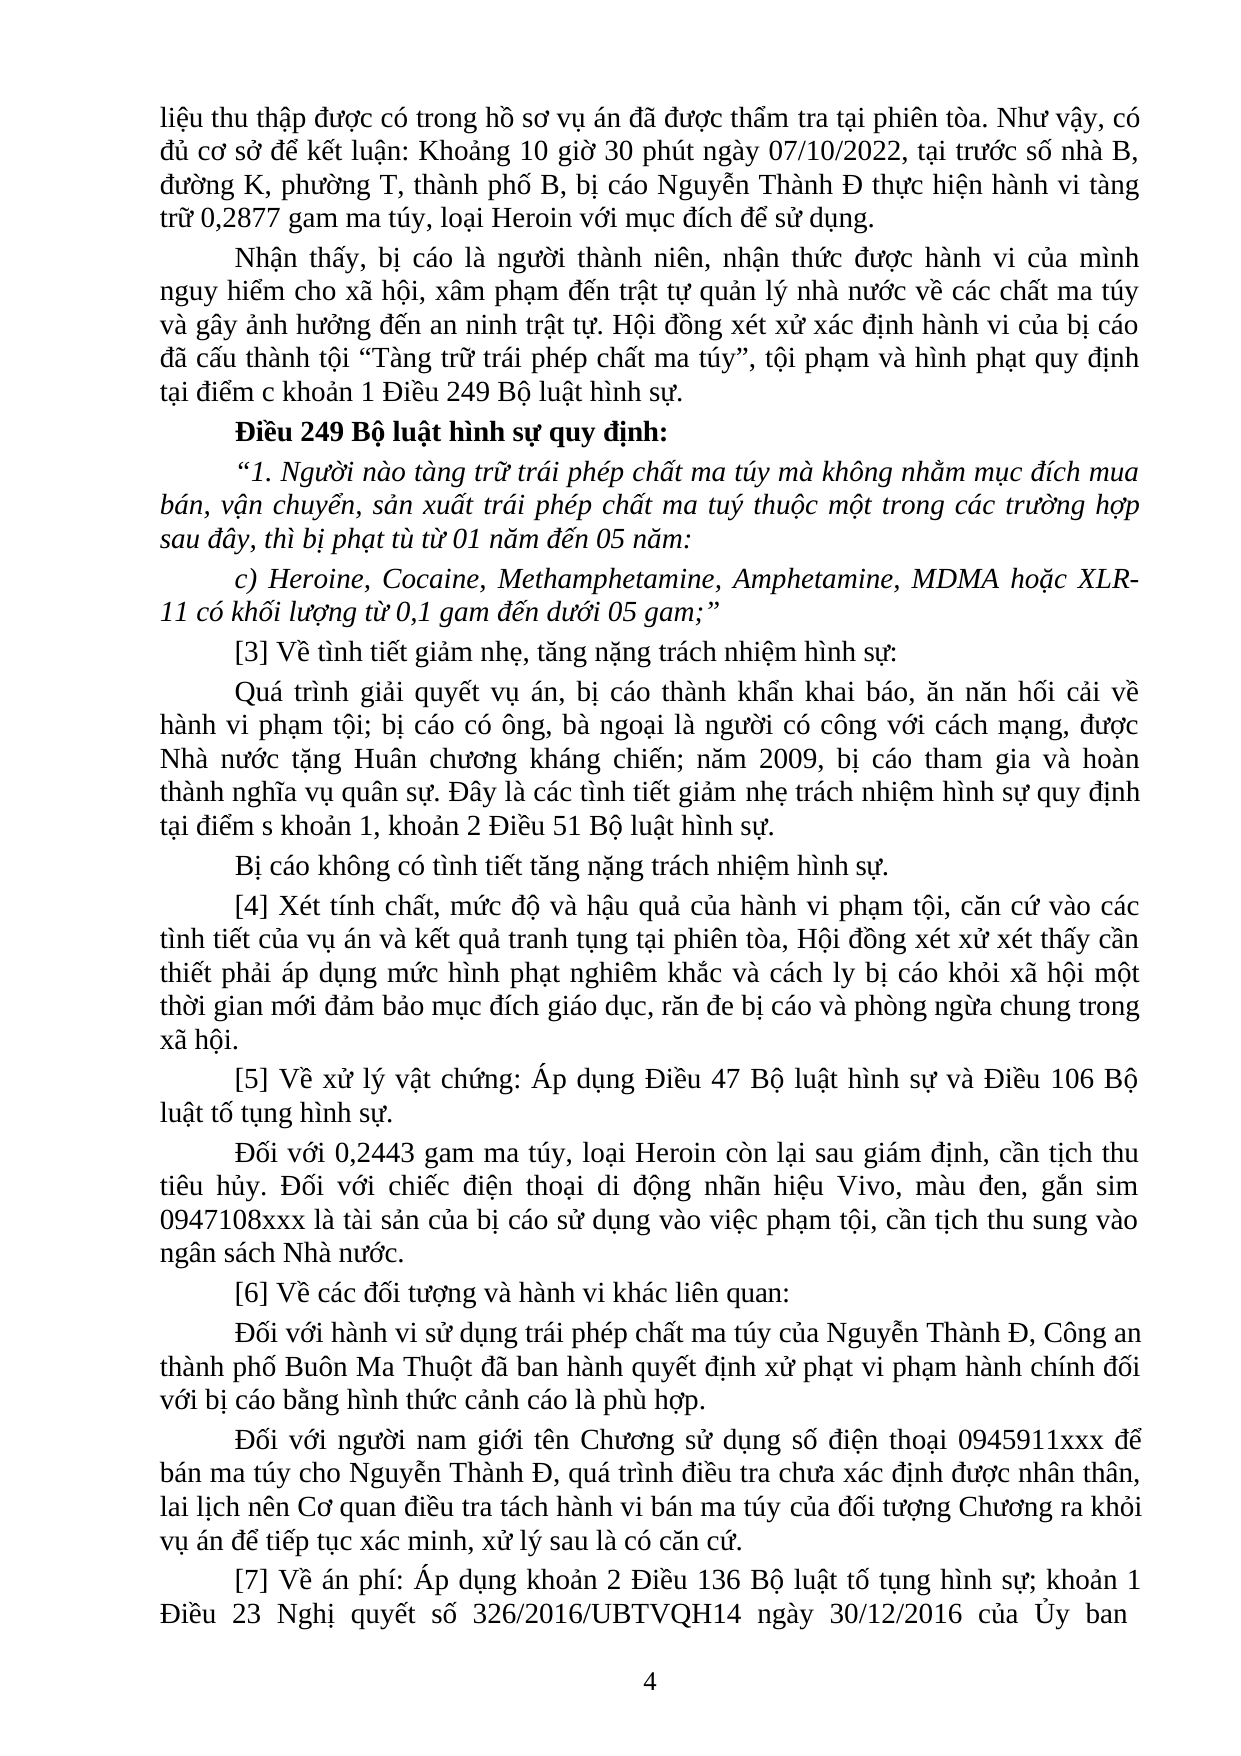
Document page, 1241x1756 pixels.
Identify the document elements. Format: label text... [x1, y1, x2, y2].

text Bị cáo không có tình tiết tăng nặng trách nhiệm hình sự. [234, 848, 1161, 881]
text Điều 249 Bộ luật hình sự quy định: [234, 414, 1161, 448]
text “1. Người nào tàng trữ trái phép chất ma túy mà không nhằm mục đích mua bán, vận chuyển, sản xuất trái phép chất ma tuý thuộc một trong các trường hợp sau đây, thì bị phạt tù từ 01 năm đến 05 năm: [159, 454, 1141, 554]
list Về các đối tượng và hành vi khác liên quan: [234, 1275, 1161, 1309]
text Đối với người nam giới tên Chương sử dụng số điện thoại 0945911xxx để bán ma túy cho Nguyễn Thành Đ, quá trình điều tra chưa xác định được nhân thân, lai lịch nên Cơ quan điều tra tách hành vi bán ma túy của đối tượng Chương ra khỏi vụ án để tiếp tục xác minh, xử lý sau là có căn cứ. [159, 1422, 1143, 1556]
text c) Heroine, Cocaine, Methamphetamine, Amphetamine, MDMA hoặc XLR- 11 có khối lượng từ 0,1 gam đến dưới 05 gam;” [159, 561, 1140, 628]
list Về án phí: Áp dụng khoản 2 Điều 136 Bộ luật tố tụng hình sự; khoản 1 Điều 23 Nghị quyết số 326/2016/UBTVQH14 ngày 30/12/2016 của Ủy ban [159, 1562, 1143, 1629]
text Nhận thấy, bị cáo là người thành niên, nhận thức được hành vi của mình nguy hiểm cho xã hội, xâm phạm đến trật tự quản lý nhà nước về các chất ma túy và gây ảnh hưởng đến an ninh trật tự. Hội đồng xét xử xác định hành vi của bị cáo đã cấu thành tội “Tàng trữ trái phép chất ma túy”, tội phạm và hình phạt quy định tại điểm c khoản 1 Điều 249 Bộ luật hình sự. [159, 240, 1141, 408]
text Đối với hành vi sử dụng trái phép chất ma túy của Nguyễn Thành Đ, Công an thành phố Buôn Ma Thuột đã ban hành quyết định xử phạt vi phạm hành chính đối với bị cáo bằng hình thức cảnh cáo là phù hợp. [159, 1315, 1143, 1416]
list Về tình tiết giảm nhẹ, tăng nặng trách nhiệm hình sự: [234, 634, 1161, 668]
text Đối với 0,2443 gam ma túy, loại Heroin còn lại sau giám định, cần tịch thu tiêu hủy. Đối với chiếc điện thoại di động nhãn hiệu Vivo, màu đen, gắn sim 0947108xxx là tài sản của bị cáo sử dụng vào việc phạm tội, cần tịch thu sung vào ngân sách Nhà nước. [159, 1135, 1140, 1269]
text liệu thu thập được có trong hồ sơ vụ án đã được thẩm tra tại phiên tòa. Như vậy, có đủ cơ sở để kết luận: Khoảng 10 giờ 30 phút ngày 07/10/2022, tại trước số nhà B, đường K, phường T, thành phố B, bị cáo Nguyễn Thành Đ thực hiện hành vi tàng trữ 0,2877 gam ma túy, loại Heroin với mục đích để sử dụng. [159, 100, 1141, 234]
list Về xử lý vật chứng: Áp dụng Điều 47 Bộ luật hình sự và Điều 106 Bộ luật tố tụng hình sự. [159, 1062, 1140, 1129]
text Quá trình giải quyết vụ án, bị cáo thành khẩn khai báo, ăn năn hối cải về hành vi phạm tội; bị cáo có ông, bà ngoại là người có công với cách mạng, được Nhà nước tặng Huân chương kháng chiến; năm 2009, bị cáo tham gia và hoàn thành nghĩa vụ quân sự. Đây là các tình tiết giảm nhẹ trách nhiệm hình sự quy định tại điểm s khoản 1, khoản 2 Điều 51 Bộ luật hình sự. [159, 674, 1141, 842]
list Xét tính chất, mức độ và hậu quả của hành vi phạm tội, căn cứ vào các tình tiết của vụ án và kết quả tranh tụng tại phiên tòa, Hội đồng xét xử xét thấy cần thiết phải áp dụng mức hình phạt nghiêm khắc và cách ly bị cáo khỏi xã hội một thời gian mới đảm bảo mục đích giáo dục, răn đe bị cáo và phòng ngừa chung trong xã hội. [159, 888, 1141, 1055]
